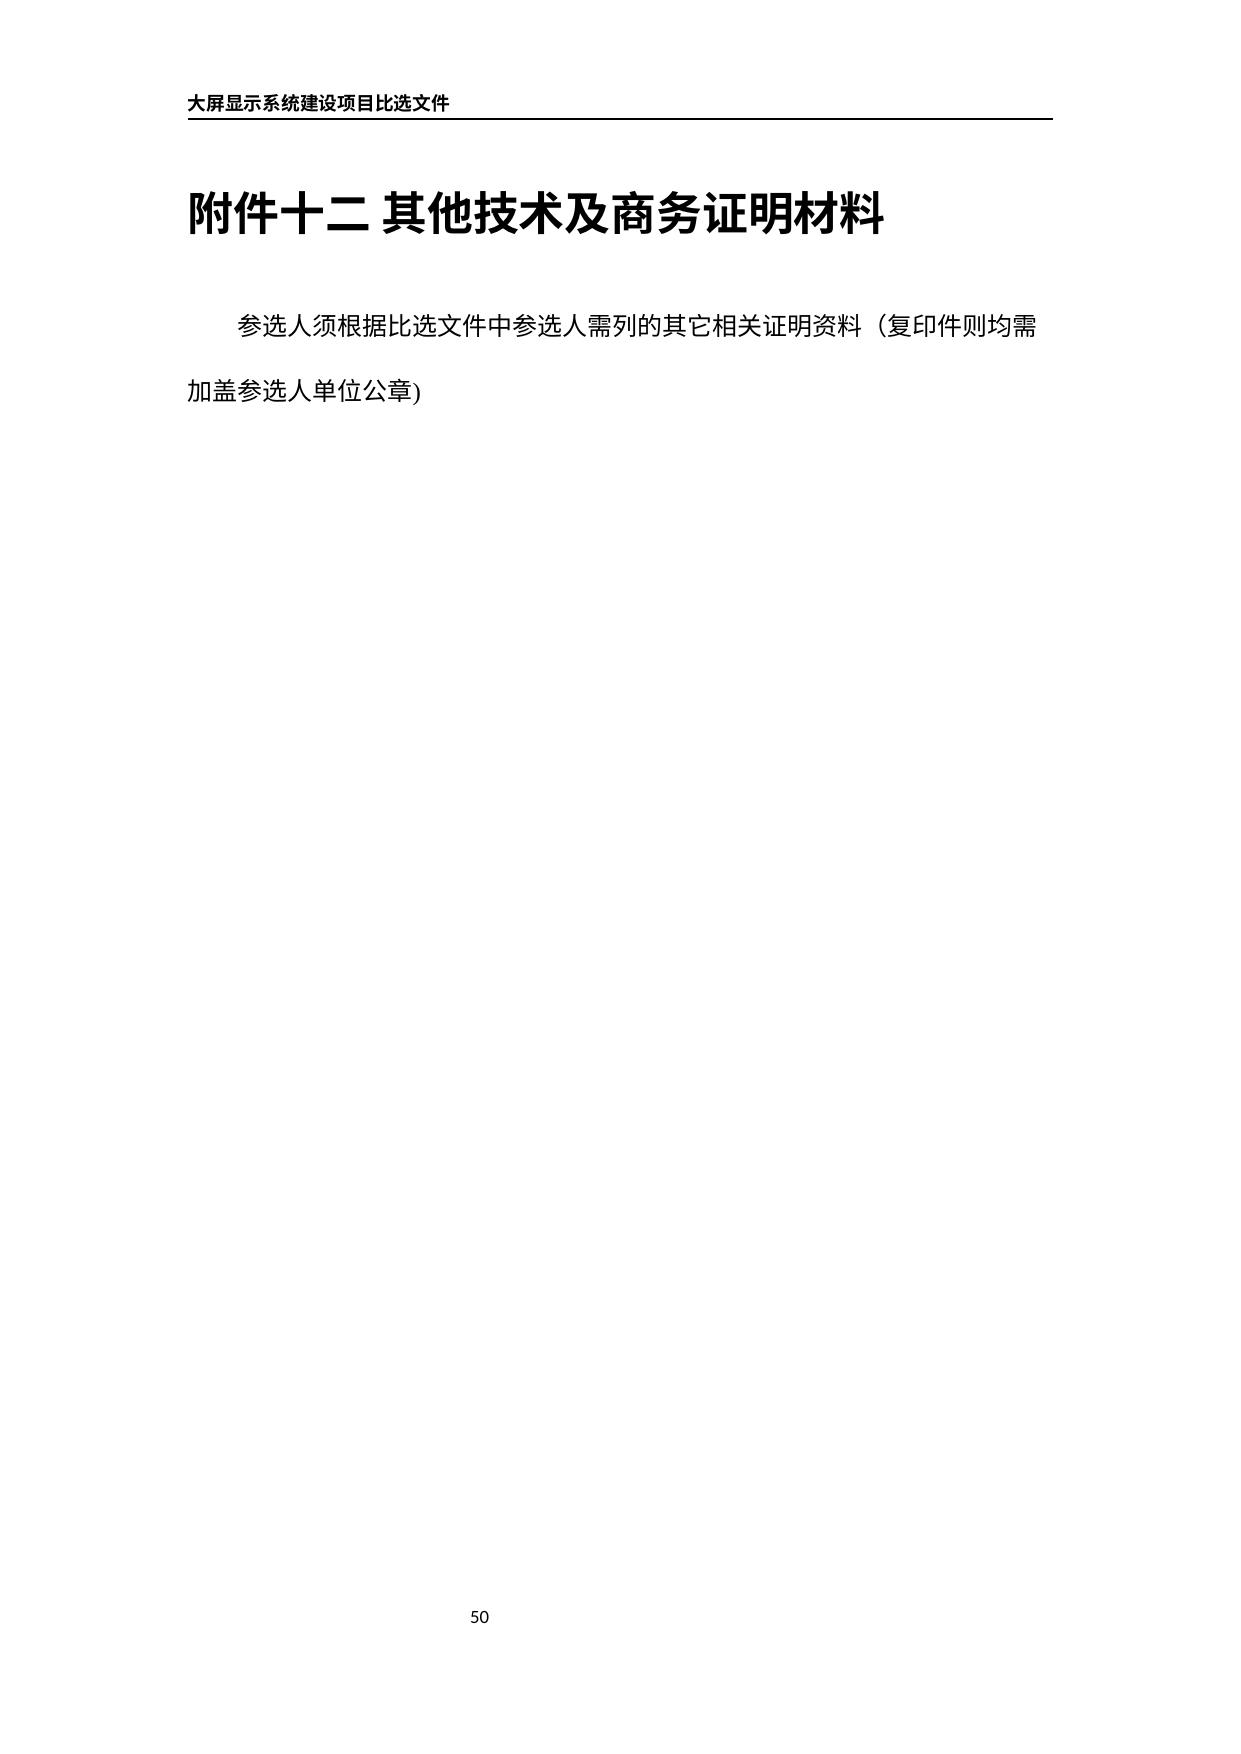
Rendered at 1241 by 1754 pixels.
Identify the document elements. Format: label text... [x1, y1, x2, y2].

text 附件十二 其他技术及商务证明材料 [187, 162, 1053, 259]
text 参选人须根据比选文件中参选人需列的其它相关证明资料（复印件则均需加盖参选人单位公章) [187, 292, 1053, 422]
